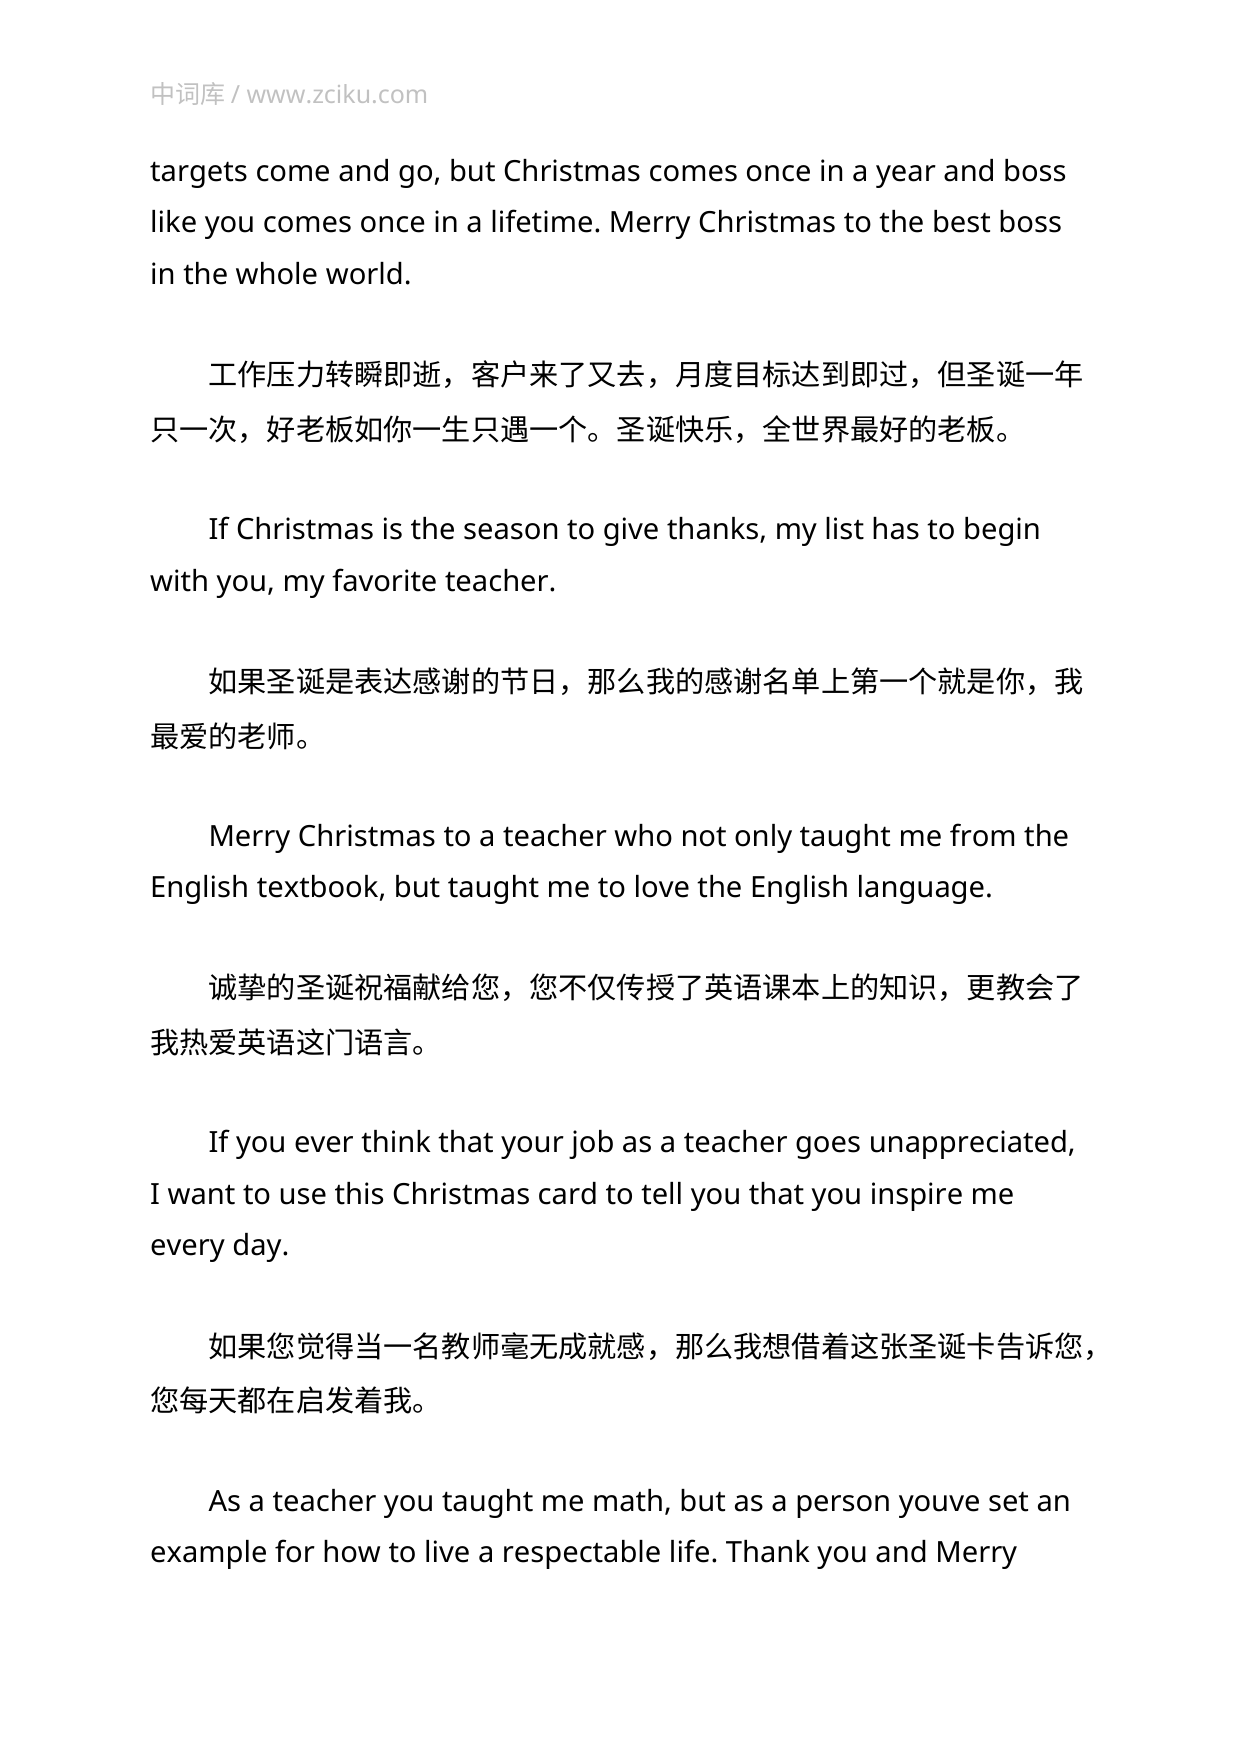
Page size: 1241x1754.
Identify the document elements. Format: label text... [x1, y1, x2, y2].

text 诚挚的圣诞祝福献给您，您不仅传授了英语课本上的知识，更教会了我热爱英语这门语言。 [150, 965, 1090, 1062]
text Merry Christmas to a teacher who not only taught me from the English textbook, but taught me to love the English language. [150, 815, 1090, 906]
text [150, 1480, 1090, 1571]
text 如果圣诞是表达感谢的节日，那么我的感谢名单上第一个就是你，我最爱的老师。 [150, 658, 1090, 755]
text 如果您觉得当一名教师毫无成就感，那么我想借着这张圣诞卡告诉您，您每天都在启发着我。 [150, 1323, 1090, 1420]
text 工作压力转瞬即逝，客户来了又去，月度目标达到即过，但圣诞一年只一次，好老板如你一生只遇一个。圣诞快乐，全世界最好的老板。 [150, 352, 1090, 449]
text If you ever think that your job as a teacher goes unappreciated, I want to use this Christmas card to tell you that you inspire me every day. [150, 1122, 1090, 1264]
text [150, 150, 1090, 293]
text If Christmas is the season to give thanks, my list has to begin with you, my favorite teacher. [150, 508, 1090, 599]
